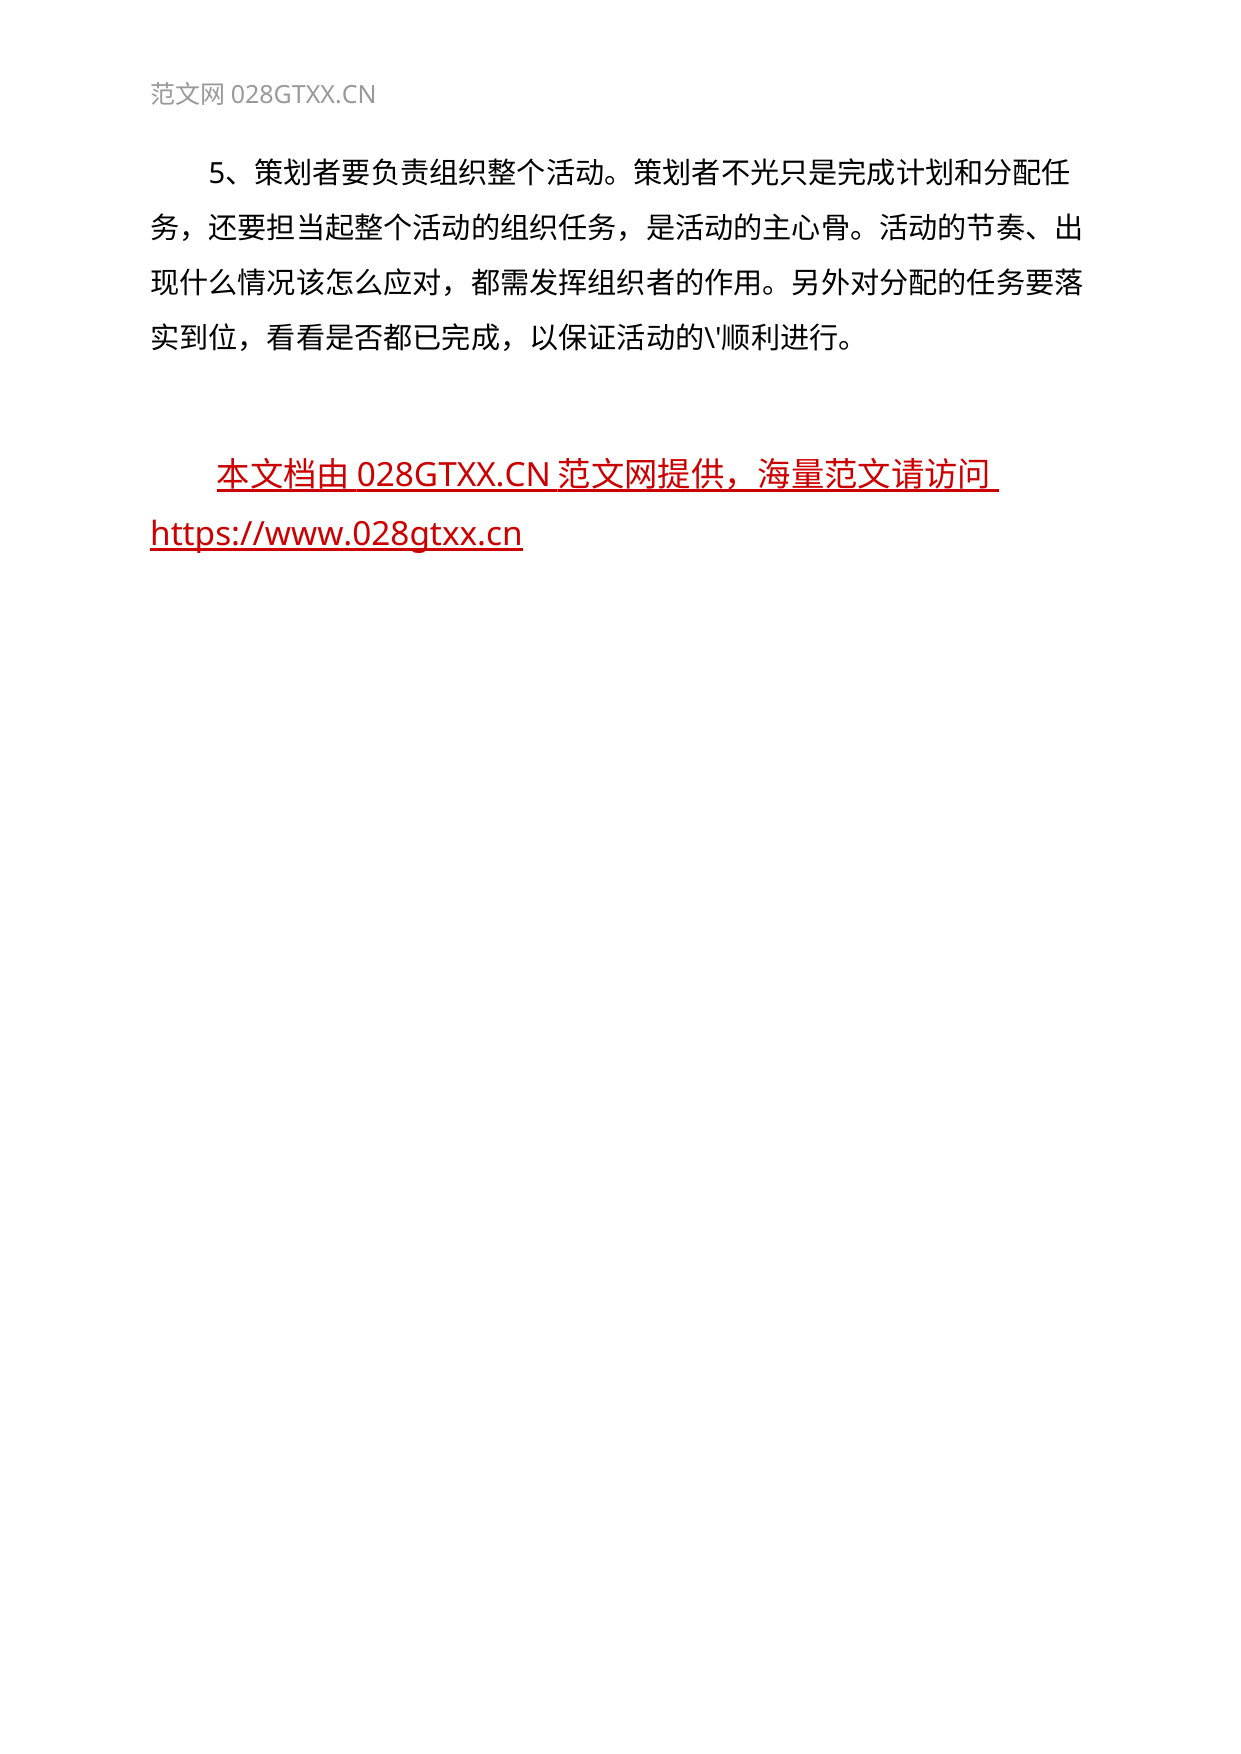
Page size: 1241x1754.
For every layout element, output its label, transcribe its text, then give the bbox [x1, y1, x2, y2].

text 5、策划者要负责组织整个活动。策划者不光只是完成计划和分配任务，还要担当起整个活动的组织任务，是活动的主心骨。活动的节奏、出现什么情况该怎么应对，都需发挥组织者的作用。另外对分配的任务要落实到位，看看是否都已完成，以保证活动的\'顺利进行。 [150, 150, 1090, 357]
text 本文档由028GTXX.CN范文网提供，海量范文请访问 https://www.028gtxx.cn [150, 448, 1090, 555]
